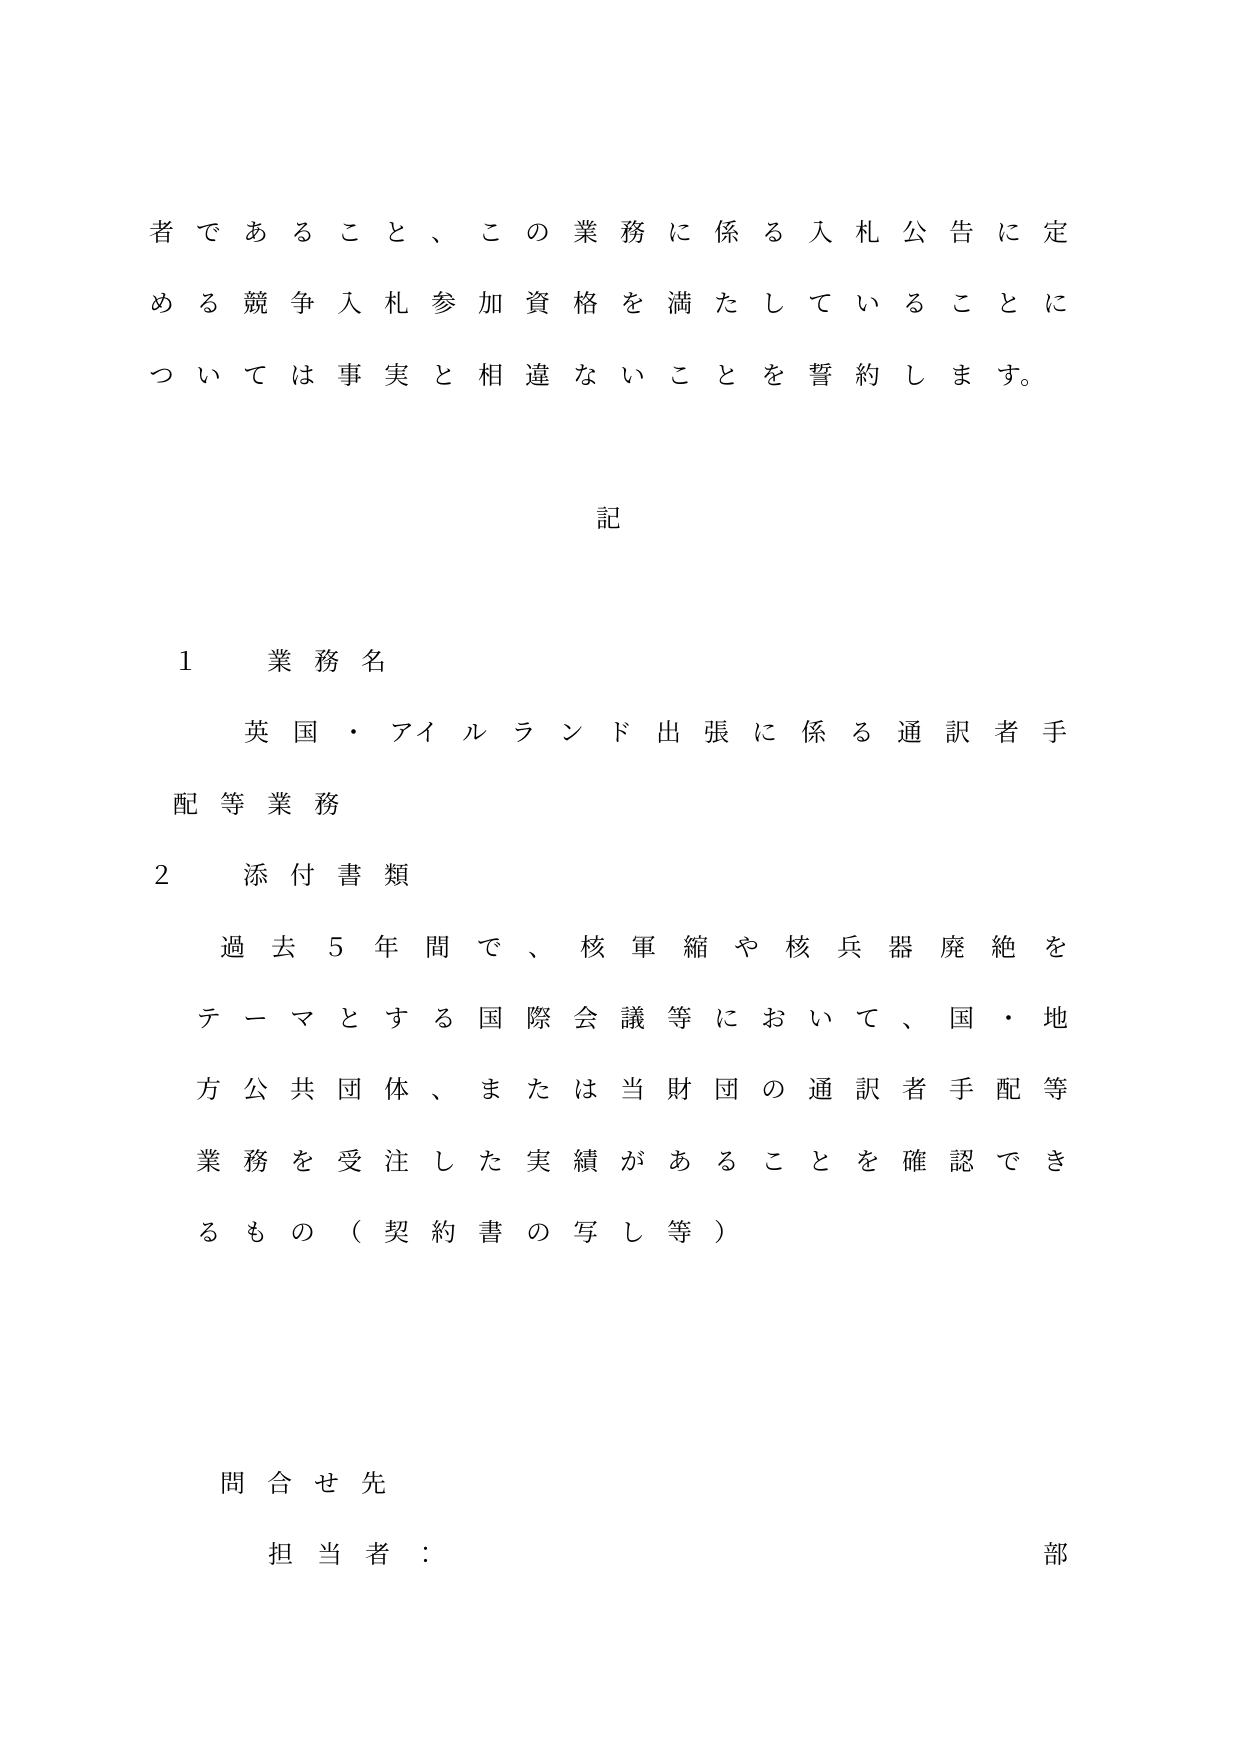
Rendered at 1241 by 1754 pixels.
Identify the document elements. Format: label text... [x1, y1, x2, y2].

text ２ 添付書類 [149, 838, 1091, 909]
text 過去５年間で、核軍縮や核兵器廃絶をテーマとする国際会議等において、国・地方公共団体、または当財団の通訳者手配等業務を受注した実績があることを確認できるもの（契約書の写し等） [173, 909, 1091, 1267]
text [149, 195, 1091, 409]
text 問合せ先 [149, 1446, 1091, 1517]
text 英国・アイルランド出張に係る通訳者手配等業務 [153, 695, 1091, 838]
text 担当者： 部署： [149, 1517, 1091, 1588]
text １ 業務名 [153, 624, 1091, 695]
subtitle 記 [149, 481, 1091, 552]
